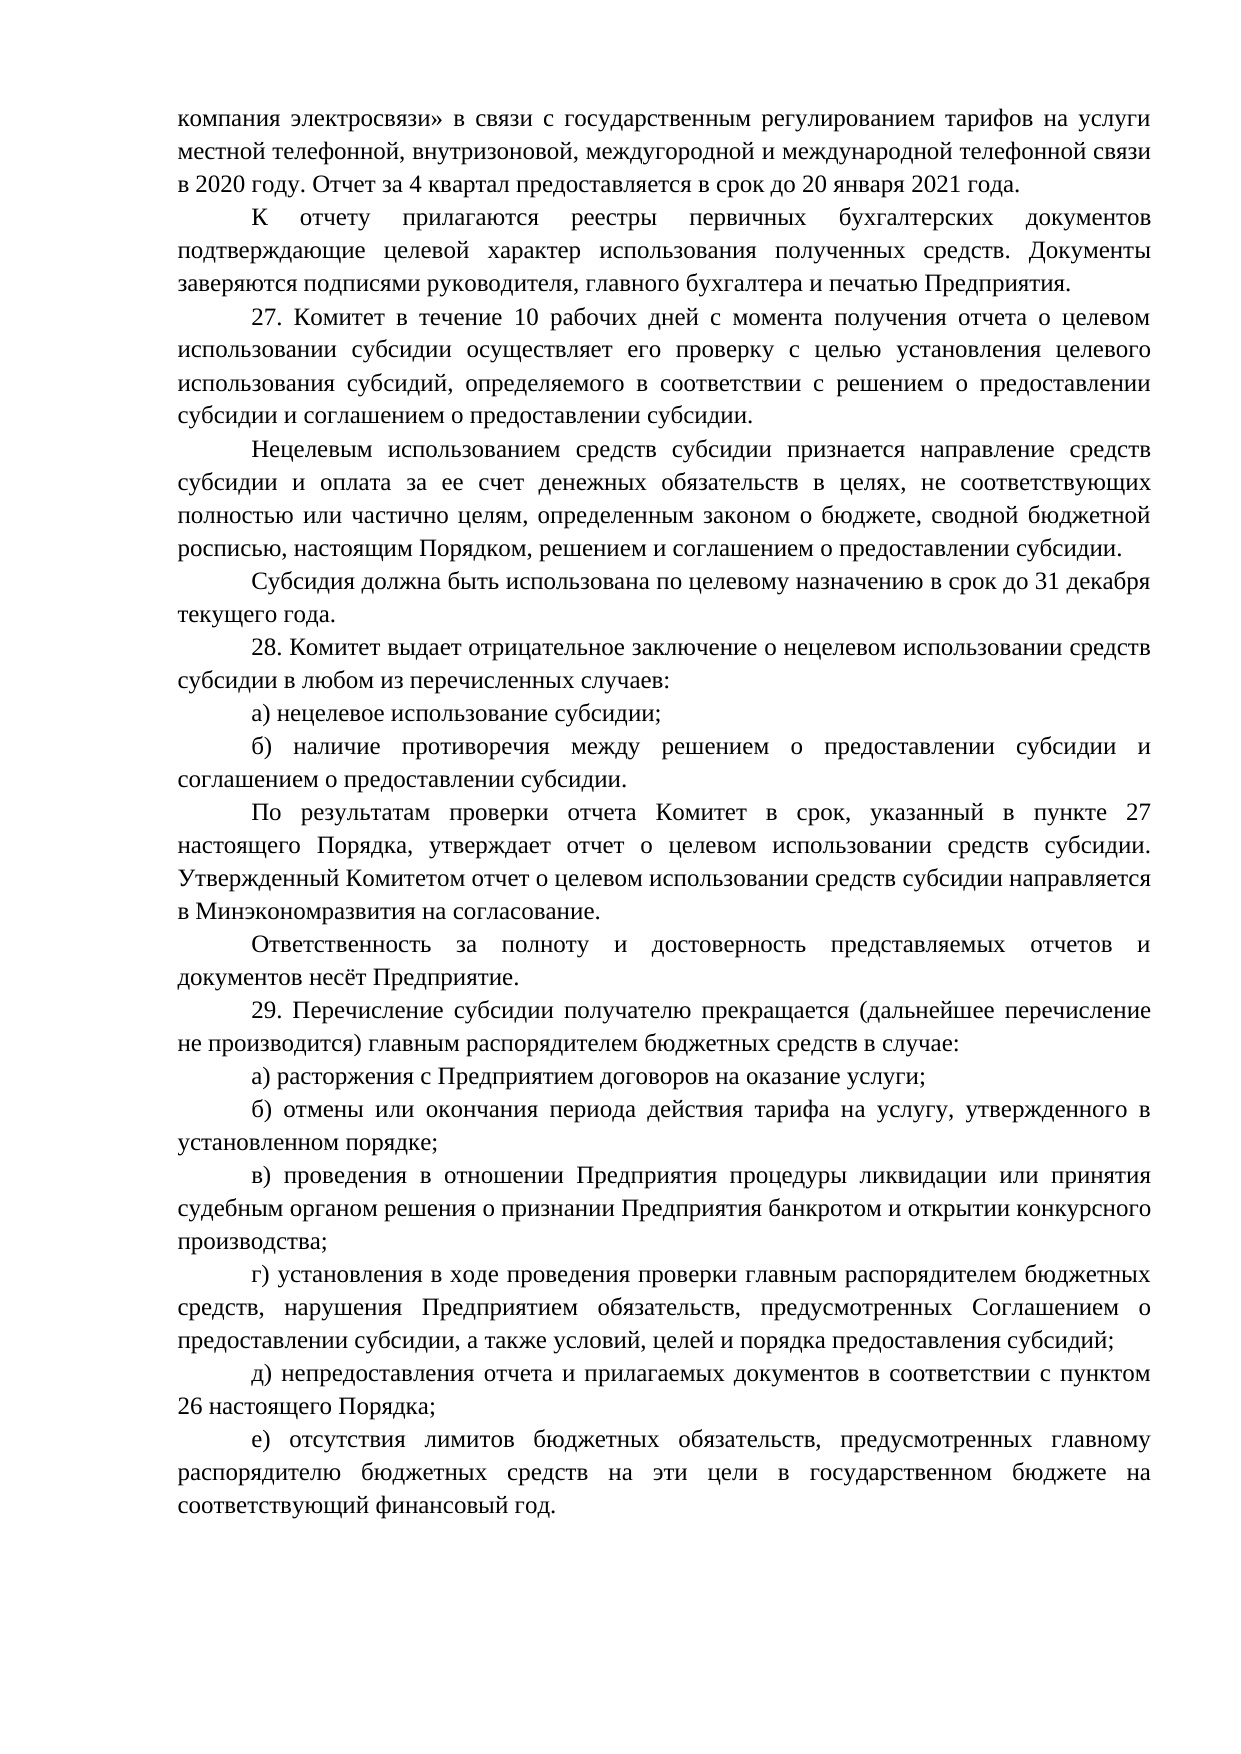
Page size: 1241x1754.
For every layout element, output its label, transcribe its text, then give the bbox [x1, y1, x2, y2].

text д) непредоставления отчета и прилагаемых документов в соответствии с пунктом 26 настоящего Порядка; [177, 1358, 1152, 1420]
text г) установления в ходе проведения проверки главным распорядителем бюджетных средств, нарушения Предприятием обязательств, предусмотренных Соглашением о предоставлении субсидии, а также условий, целей и порядка предоставления субсидий; [177, 1259, 1152, 1354]
text а) нецелевое использование субсидии; [177, 698, 1152, 727]
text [177, 103, 1152, 198]
text а) расторжения с Предприятием договоров на оказание услуги; [177, 1061, 1152, 1090]
text 27. Комитет в течение 10 рабочих дней с момента получения отчета о целевом использовании субсидии осуществляет его проверку с целью установления целевого использования субсидий, определяемого в соответствии с решением о предоставлении субсидии и соглашением о предоставлении субсидии. [177, 302, 1152, 429]
text 28. Комитет выдает отрицательное заключение о нецелевом использовании средств субсидии в любом из перечисленных случаев: [177, 632, 1152, 693]
text Субсидия должна быть использована по целевому назначению в срок до 31 декабря текущего года. [177, 566, 1152, 627]
text По результатам проверки отчета Комитет в срок, указанный в пункте 27 настоящего Порядка, утверждает отчет о целевом использовании средств субсидии. Утвержденный Комитетом отчет о целевом использовании средств субсидии направляется в Минэкономразвития на согласование. [177, 797, 1152, 925]
text е) отсутствия лимитов бюджетных обязательств, предусмотренных главному распорядителю бюджетных средств на эти цели в государственном бюджете на соответствующий финансовый год. [177, 1424, 1152, 1519]
text б) отмены или окончания периода действия тарифа на услугу, утвержденного в установленном порядке; [177, 1094, 1152, 1156]
text б) наличие противоречия между решением о предоставлении субсидии и соглашением о предоставлении субсидии. [177, 731, 1152, 793]
text в) проведения в отношении Предприятия процедуры ликвидации или принятия судебным органом решения о признании Предприятия банкротом и открытии конкурсного производства; [177, 1160, 1152, 1255]
text К отчету прилагаются реестры первичных бухгалтерских документов подтверждающие целевой характер использования полученных средств. Документы заверяются подписями руководителя, главного бухгалтера и печатью Предприятия. [177, 202, 1152, 297]
text 29. Перечисление субсидии получателю прекращается (дальнейшее перечисление не производится) главным распорядителем бюджетных средств в случае: [177, 995, 1152, 1057]
text Ответственность за полноту и достоверность представляемых отчетов и документов несёт Предприятие. [177, 929, 1152, 991]
text Нецелевым использованием средств субсидии признается направление средств субсидии и оплата за ее счет денежных обязательств в целях, не соответствующих полностью или частично целям, определенным законом о бюджете, сводной бюджетной росписью, настоящим Порядком, решением и соглашением о предоставлении субсидии. [177, 434, 1152, 561]
